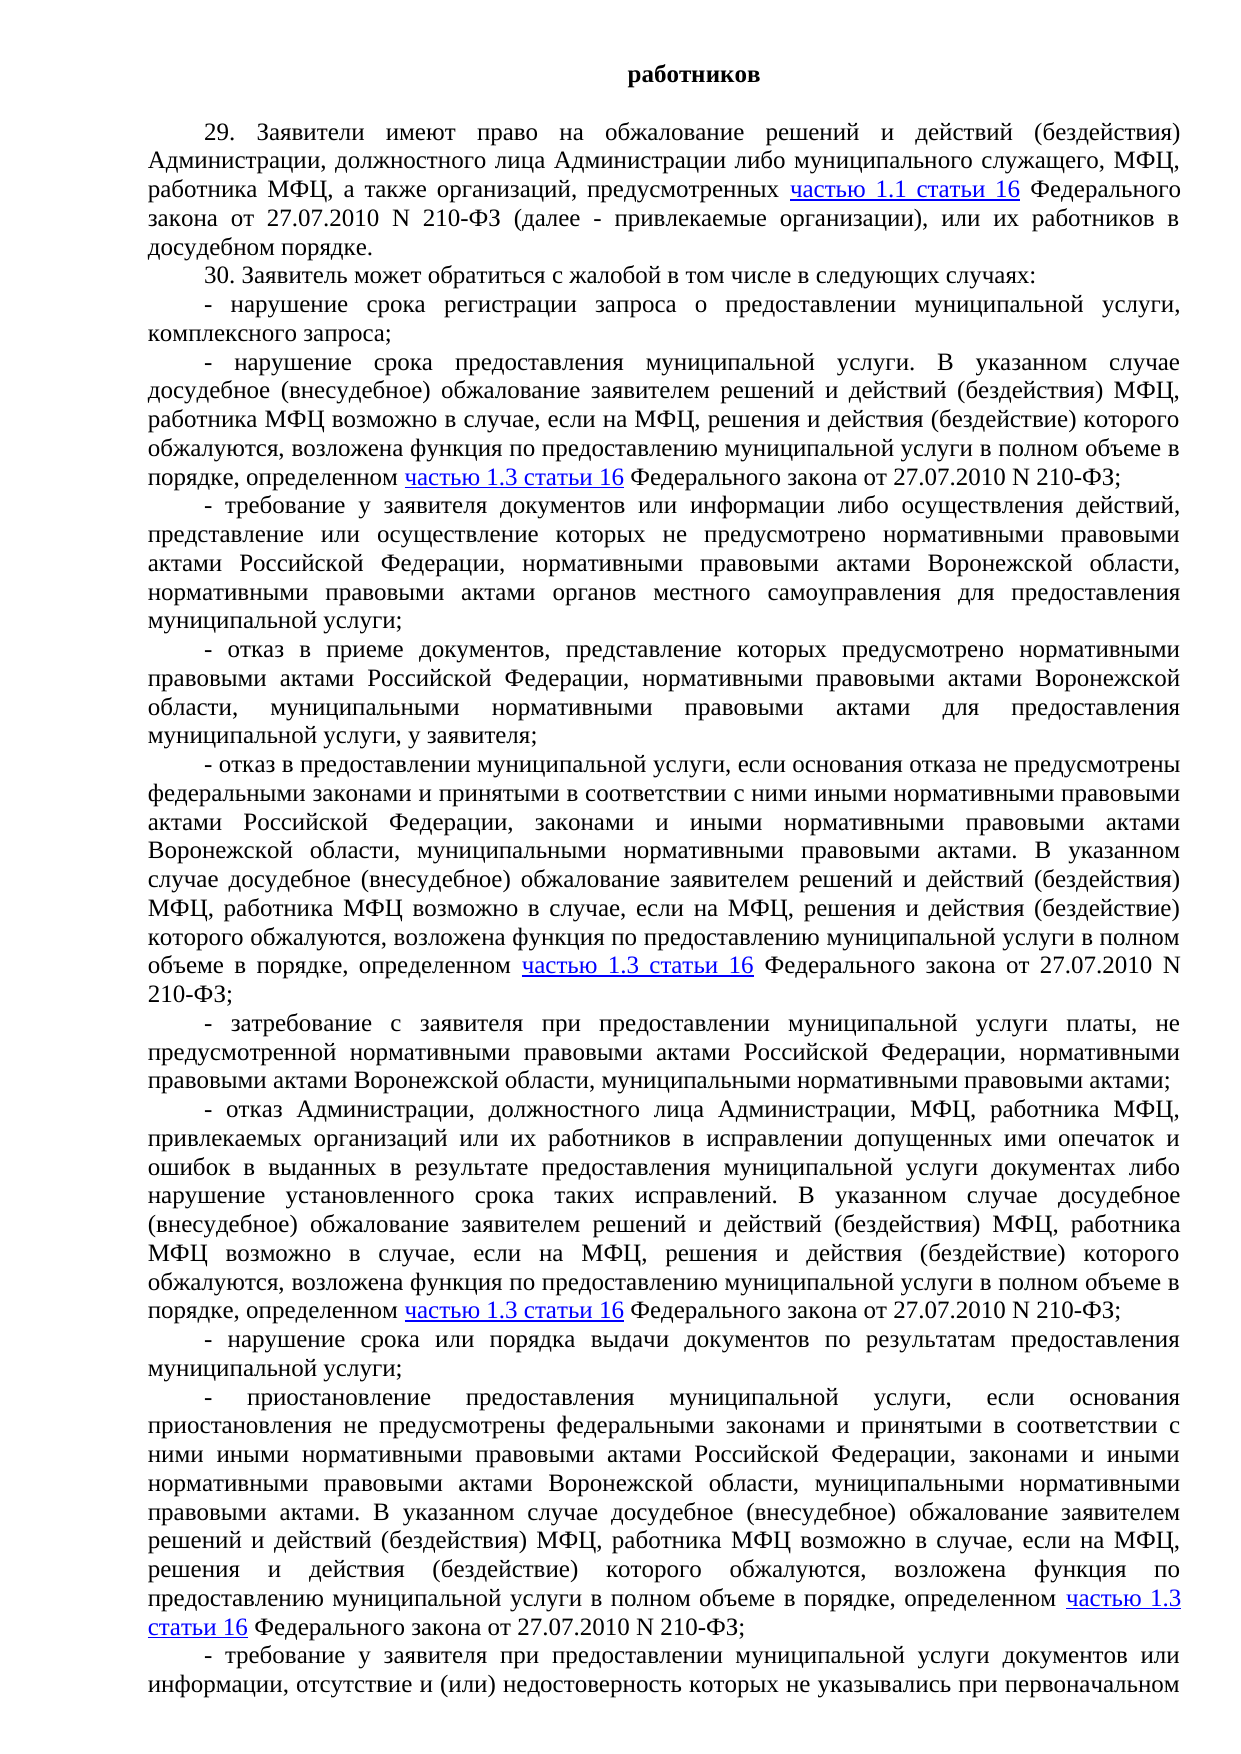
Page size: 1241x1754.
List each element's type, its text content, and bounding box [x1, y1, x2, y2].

text - отказ Администрации, должностного лица Администрации, МФЦ, работника МФЦ, привлекаемых организаций или их работников в исправлении допущенных ими опечаток и ошибок в выданных в результате предоставления муниципальной услуги документах либо нарушение установленного срока таких исправлений. В указанном случае досудебное (внесудебное) обжалование заявителем решений и действий (бездействия) МФЦ, работника МФЦ возможно в случае, если на МФЦ, решения и действия (бездействие) которого обжалуются, возложена функция по предоставлению муниципальной услуги в полном объеме в порядке, определенном частью 1.3 статьи 16 Федерального закона от 27.07.2010 N 210-ФЗ; [148, 1094, 1181, 1324]
text - нарушение срока предоставления муниципальной услуги. В указанном случае досудебное (внесудебное) обжалование заявителем решений и действий (бездействия) МФЦ, работника МФЦ возможно в случае, если на МФЦ, решения и действия (бездействие) которого обжалуются, возложена функция по предоставлению муниципальной услуги в полном объеме в порядке, определенном частью 1.3 статьи 16 Федерального закона от 27.07.2010 N 210-ФЗ; [148, 347, 1181, 490]
text - затребование с заявителя при предоставлении муниципальной услуги платы, не предусмотренной нормативными правовыми актами Российской Федерации, нормативными правовыми актами Воронежской области, муниципальными нормативными правовыми актами; [148, 1008, 1181, 1094]
text - нарушение срока регистрации запроса о предоставлении муниципальной услуги, комплексного запроса; [148, 289, 1181, 347]
text - приостановление предоставления муниципальной услуги, если основания приостановления не предусмотрены федеральными законами и принятыми в соответствии с ними иными нормативными правовыми актами Российской Федерации, законами и иными нормативными правовыми актами Воронежской области, муниципальными нормативными правовыми актами. В указанном случае досудебное (внесудебное) обжалование заявителем решений и действий (бездействия) МФЦ, работника МФЦ возможно в случае, если на МФЦ, решения и действия (бездействие) которого обжалуются, возложена функция по предоставлению муниципальной услуги в полном объеме в порядке, определенном частью 1.3 статьи 16 Федерального закона от 27.07.2010 N 210-ФЗ; [148, 1382, 1181, 1640]
text - нарушение срока или порядка выдачи документов по результатам предоставления муниципальной услуги; [148, 1324, 1181, 1382]
text 30. Заявитель может обратиться с жалобой в том числе в следующих случаях: [148, 260, 1181, 289]
text работников [148, 59, 1181, 88]
text - требование у заявителя документов или информации либо осуществления действий, представление или осуществление которых не предусмотрено нормативными правовыми актами Российской Федерации, нормативными правовыми актами Воронежской области, нормативными правовыми актами органов местного самоуправления для предоставления муниципальной услуги; [148, 490, 1181, 634]
text - отказ в приеме документов, представление которых предусмотрено нормативными правовыми актами Российской Федерации, нормативными правовыми актами Воронежской области, муниципальными нормативными правовыми актами для предоставления муниципальной услуги, у заявителя; [148, 634, 1181, 749]
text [148, 1640, 1181, 1698]
text - отказ в предоставлении муниципальной услуги, если основания отказа не предусмотрены федеральными законами и принятыми в соответствии с ними иными нормативными правовыми актами Российской Федерации, законами и иными нормативными правовыми актами Воронежской области, муниципальными нормативными правовыми актами. В указанном случае досудебное (внесудебное) обжалование заявителем решений и действий (бездействия) МФЦ, работника МФЦ возможно в случае, если на МФЦ, решения и действия (бездействие) которого обжалуются, возложена функция по предоставлению муниципальной услуги в полном объеме в порядке, определенном частью 1.3 статьи 16 Федерального закона от 27.07.2010 N 210-ФЗ; [148, 749, 1181, 1008]
text 29. Заявители имеют право на обжалование решений и действий (бездействия) Администрации, должностного лица Администрации либо муниципального служащего, МФЦ, работника МФЦ, а также организаций, предусмотренных частью 1.1 статьи 16 Федерального закона от 27.07.2010 N 210-ФЗ (далее - привлекаемые организации), или их работников в досудебном порядке. [148, 117, 1181, 260]
